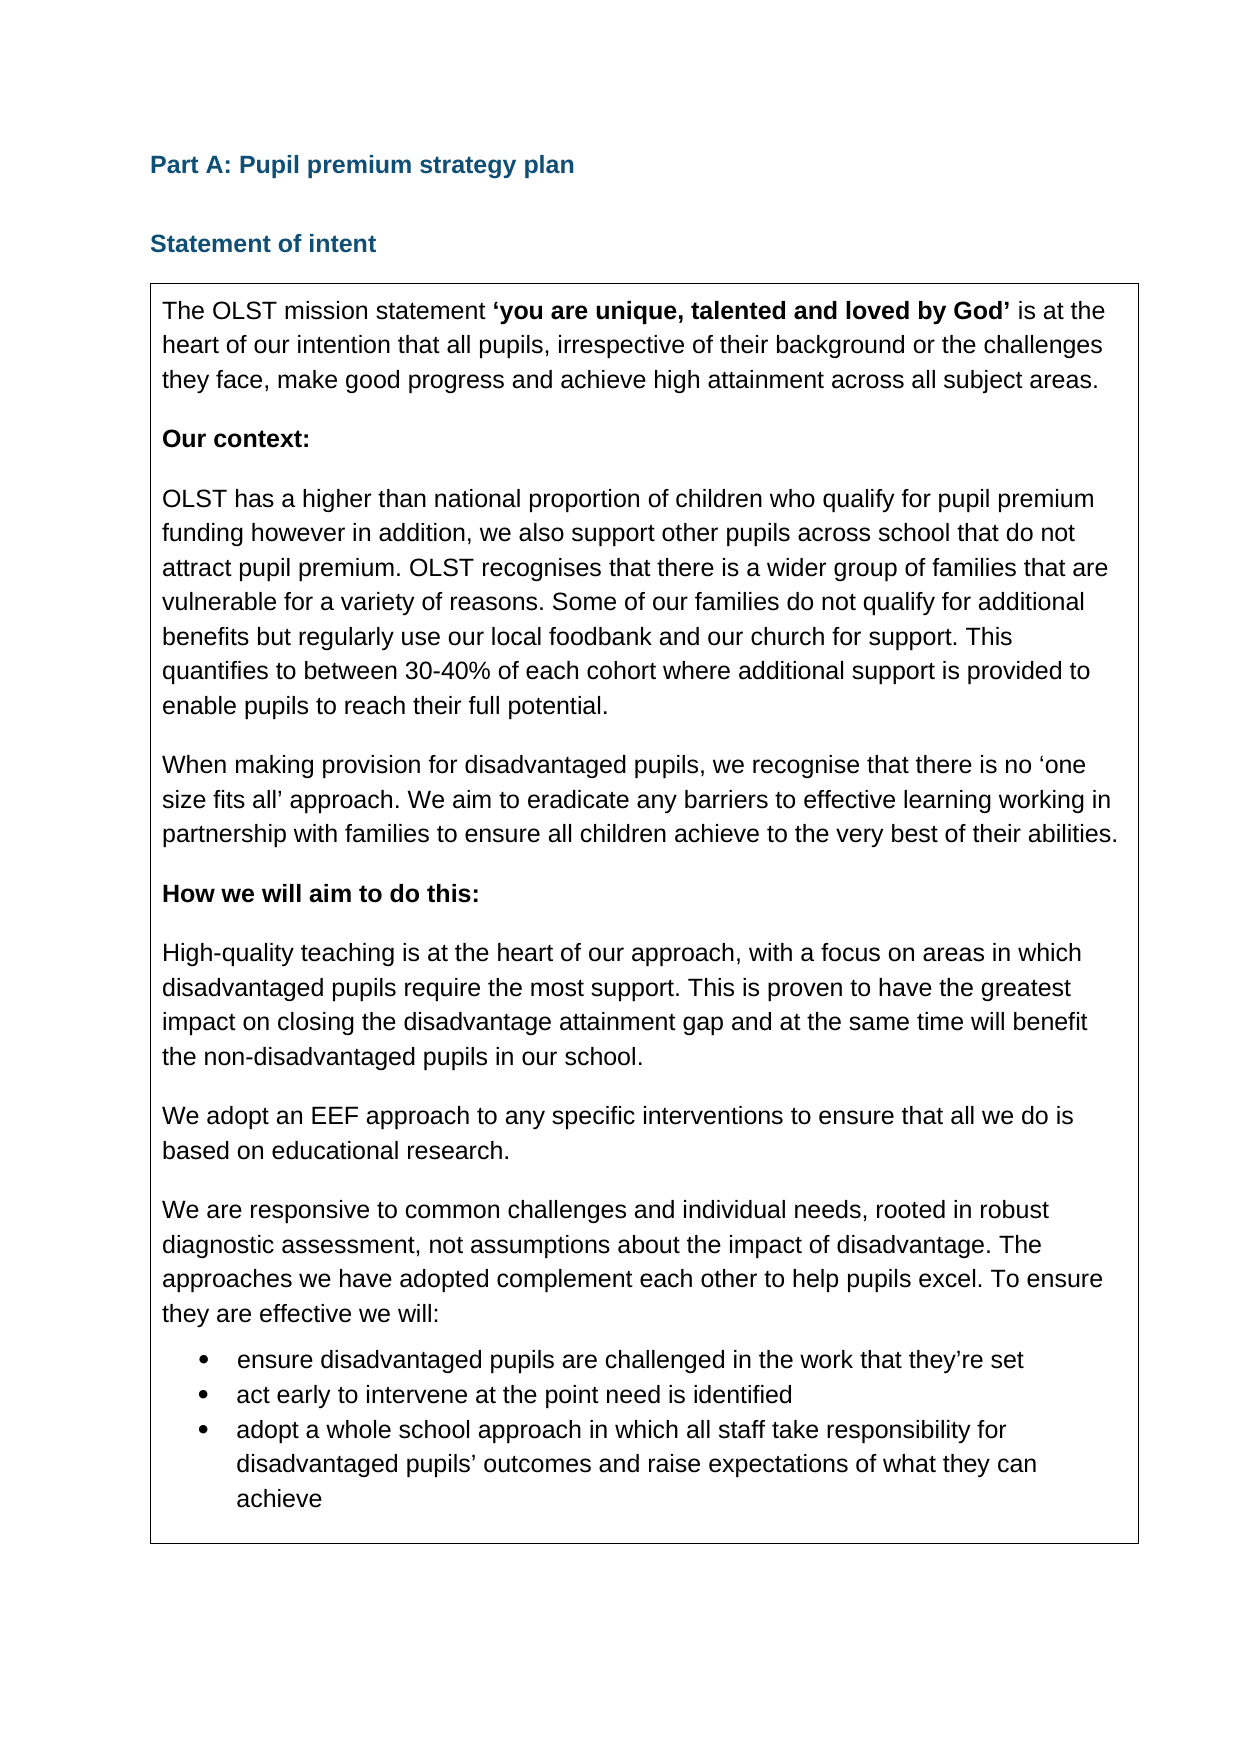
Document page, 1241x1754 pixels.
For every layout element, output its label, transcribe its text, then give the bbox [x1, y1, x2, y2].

table_header The OLST mission statement ‘you are unique, talented and loved by God’ is at the heart of our intention that all pupils, irrespective of their background or the challenges they face, make good progress and achieve high attainment across all subject areas. Our context: OLST has a higher than national proportion of children who qualify for pupil premium funding however in addition, we also support other pupils across school that do not attract pupil premium. OLST recognises that there is a wider group of families that are vulnerable for a variety of reasons. Some of our families do not qualify for additional benefits but regularly use our local foodbank and our church for support. This quantifies to between 30-40% of each cohort where additional support is provided to enable pupils to reach their full potential. When making provision for disadvantaged pupils, we recognise that there is no ‘one size fits all’ approach. We aim to eradicate any barriers to effective learning working in partnership with families to ensure all children achieve to the very best of their abilities. How we will aim to do this: High-quality teaching is at the heart of our approach, with a focus on areas in which disadvantaged pupils require the most support. This is proven to have the greatest impact on closing the disadvantage attainment gap and at the same time will benefit the non-disadvantaged pupils in our school. We adopt an EEF approach to any specific interventions to ensure that all we do is based on educational research. We are responsive to common challenges and individual needs, rooted in robust diagnostic assessment, not assumptions about the impact of disadvantage. The approaches we have adopted complement each other to help pupils excel. To ensure they are effective we will: ensure disadvantaged pupils are challenged in the work that they’re set act early to intervene at the point need is identified adopt a whole school approach in which all staff take responsibility for disadvantaged pupils’ outcomes and raise expectations of what they can achieve [151, 284, 1138, 1543]
subtitle Statement of intent [150, 229, 1090, 257]
subtitle Part A: Pupil premium strategy plan [150, 150, 1090, 179]
